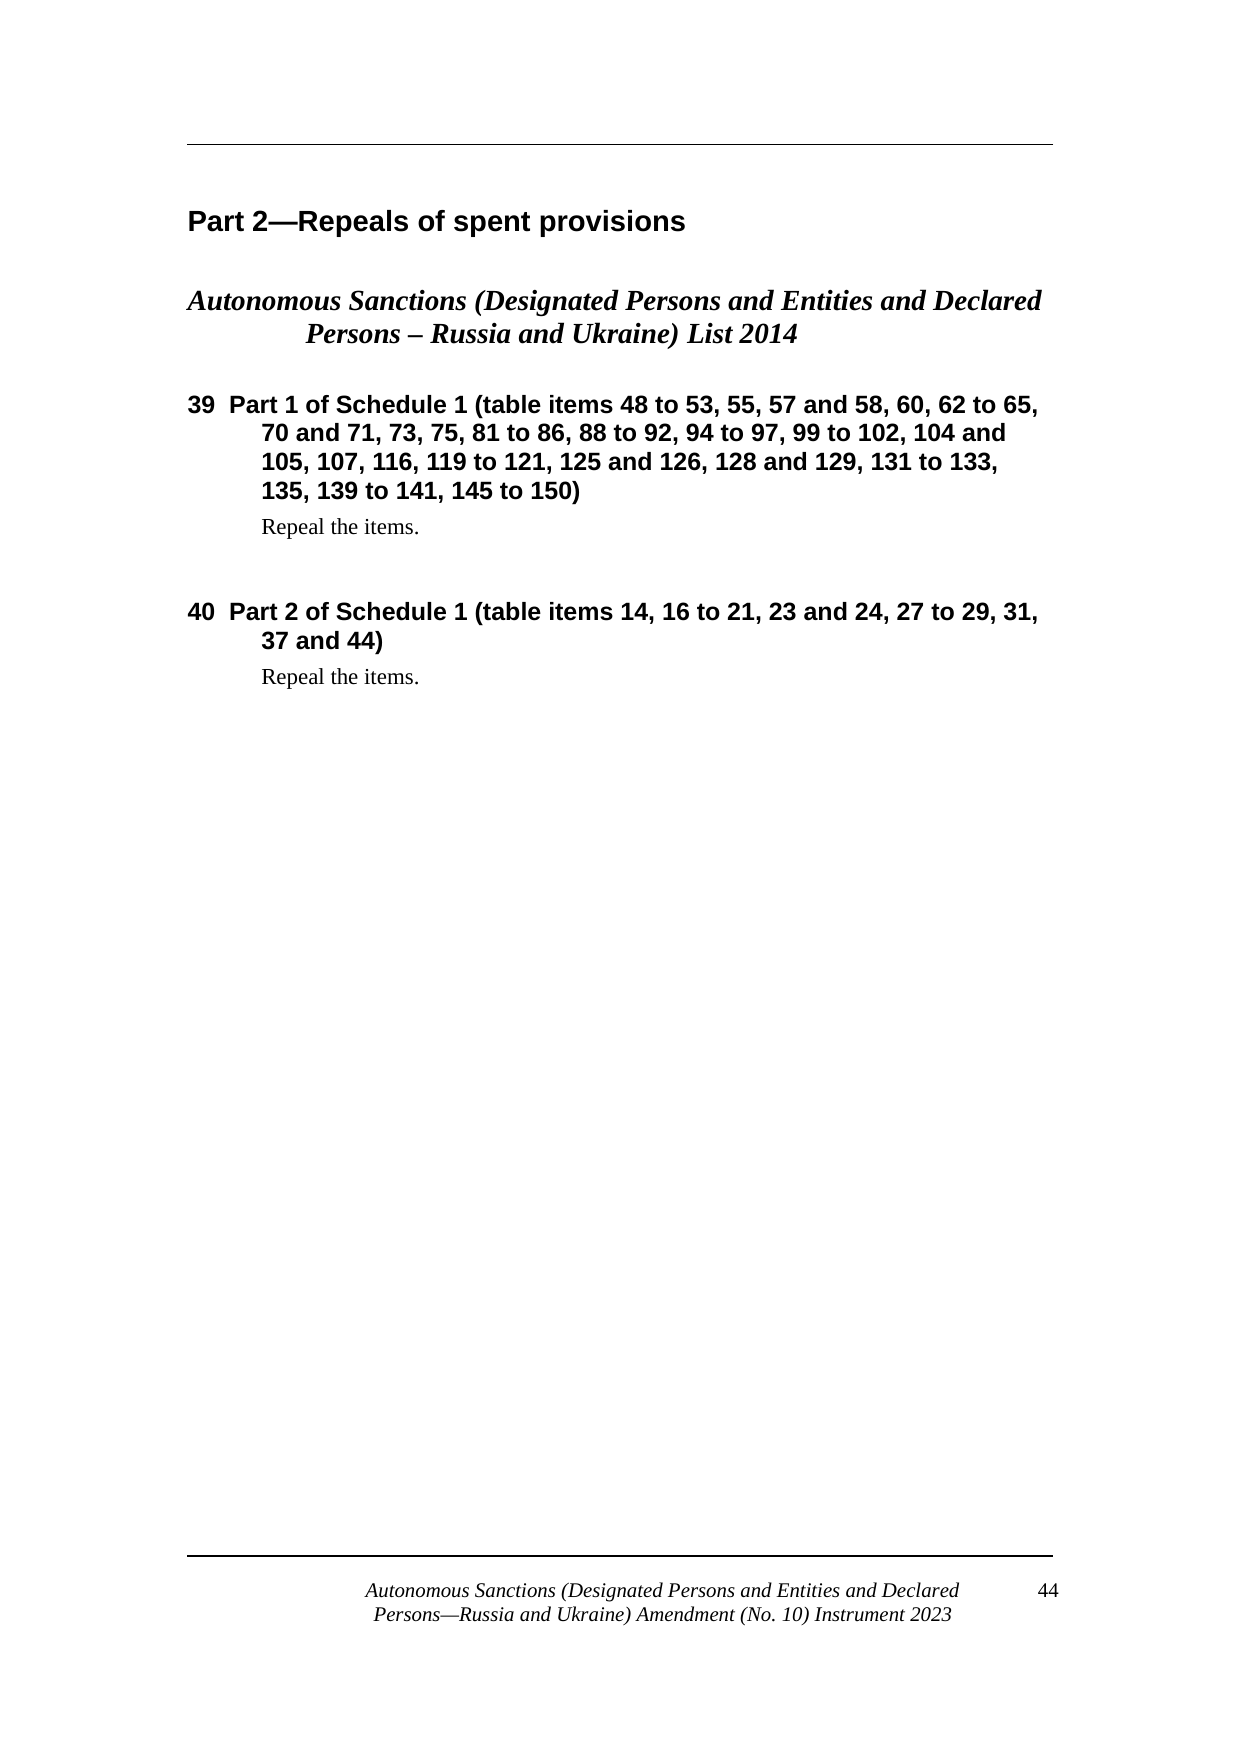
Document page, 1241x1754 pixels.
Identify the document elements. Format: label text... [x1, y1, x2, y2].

text Part 2—Repeals of spent provisions [187, 204, 1053, 237]
text 40 Part 2 of Schedule 1 (table items 14, 16 to 21, 23 and 24, 27 to 29, 31, 37 and 44) [187, 597, 1053, 654]
text Repeal the items. [261, 663, 1053, 689]
text Repeal the items. [261, 513, 1053, 539]
text Autonomous Sanctions (Designated Persons and Entities and Declared Persons – Russia and Ukraine) List 2014 [187, 283, 1053, 350]
text 39 Part 1 of Schedule 1 (table items 48 to 53, 55, 57 and 58, 60, 62 to 65, 70 and 71, 73, 75, 81 to 86, 88 to 92, 94 to 97, 99 to 102, 104 and 105, 107, 116, 119 to 121, 125 and 126, 128 and 129, 131 to 133, 135, 139 to 141, 145 to 150) [187, 390, 1053, 505]
